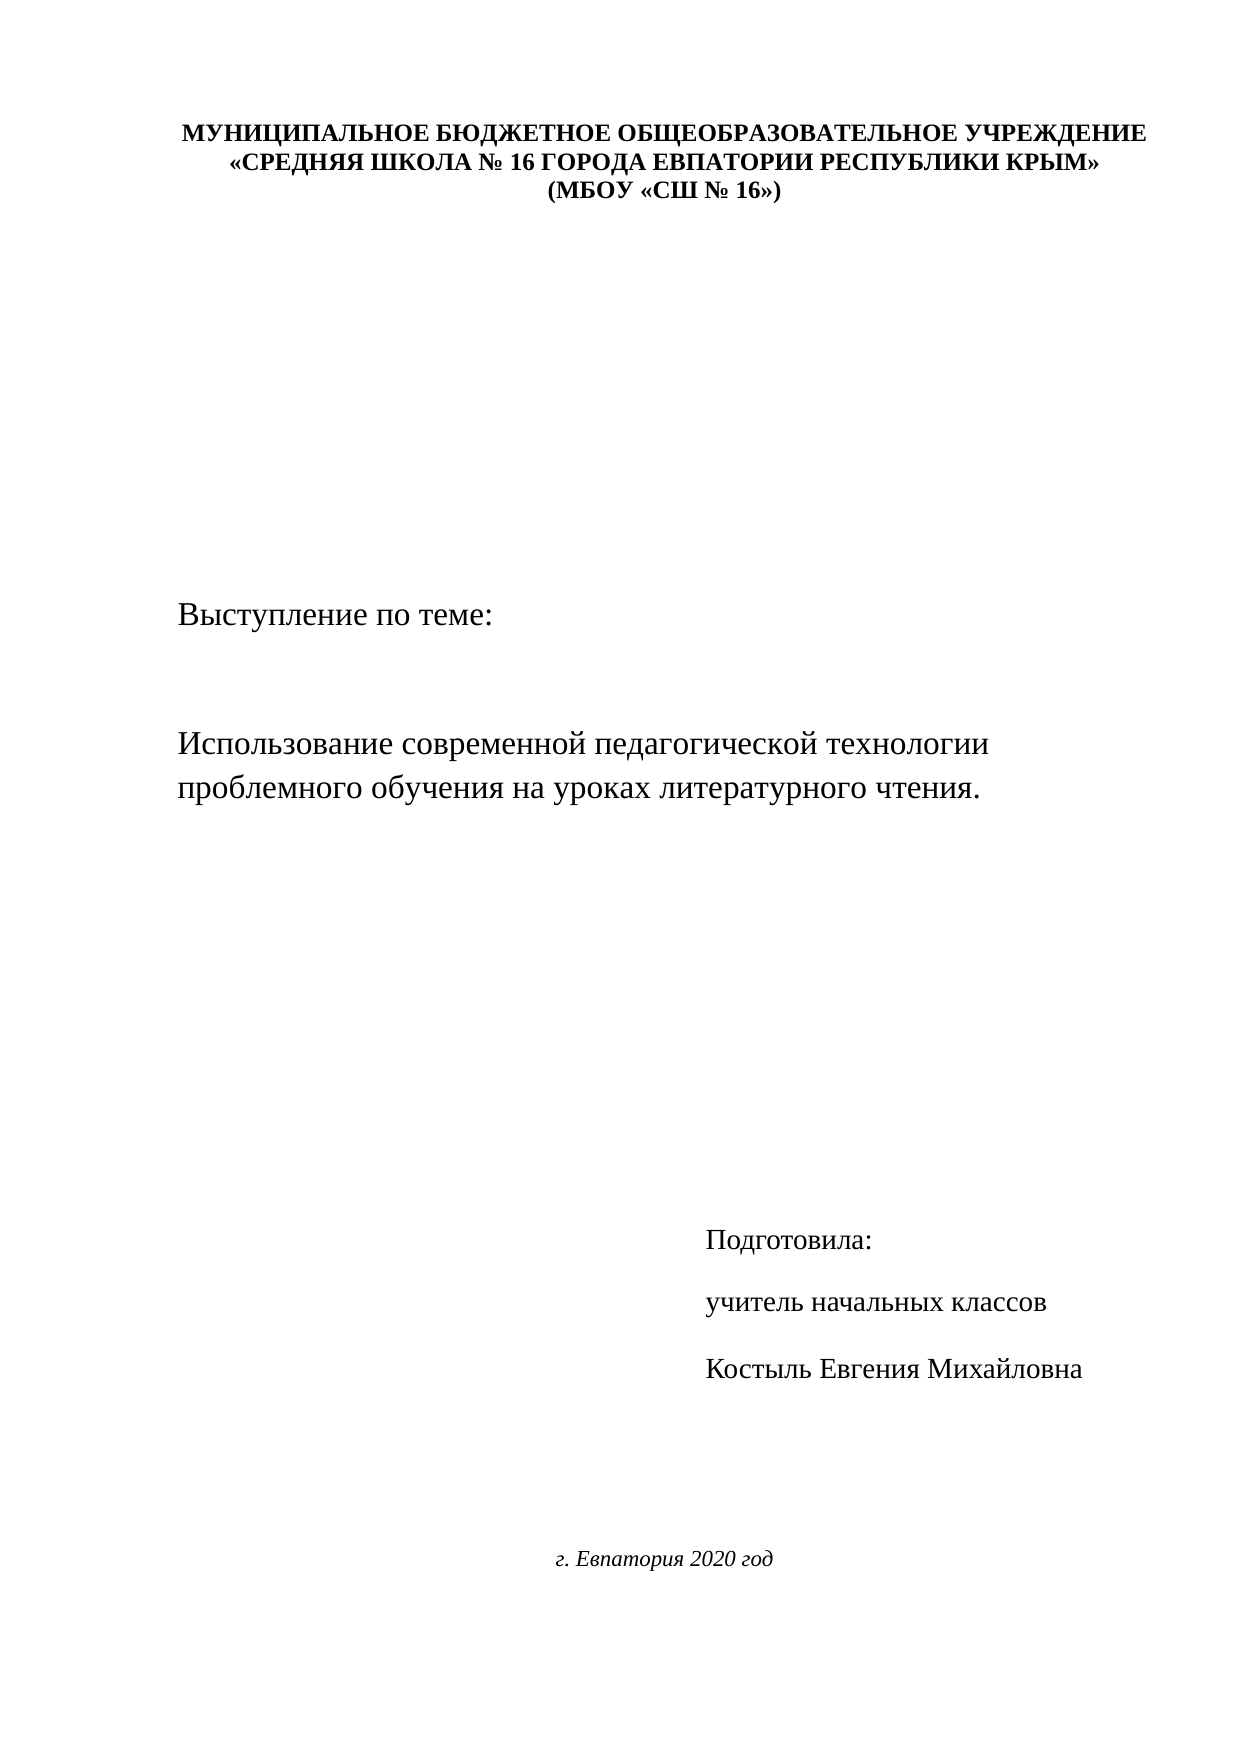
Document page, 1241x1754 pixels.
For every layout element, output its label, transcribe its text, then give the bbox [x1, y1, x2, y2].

text Использование современной педагогической технологии проблемного обучения на уроках литературного чтения. [177, 723, 1152, 806]
text Выступление по теме: [177, 594, 1152, 632]
text МУНИЦИПАЛЬНОЕ БЮДЖЕТНОЕ ОБЩЕОБРАЗОВАТЕЛЬНОЕ УЧРЕЖДЕНИЕ [177, 118, 1152, 147]
text г. Евпатория 2020 год [177, 1545, 1152, 1571]
table_header Подготовила: учитель начальных классов Костыль Евгения Михайловна [694, 1222, 1163, 1451]
text (МБОУ «СШ № 16») [177, 176, 1152, 204]
text «СРЕДНЯЯ ШКОЛА № 16 ГОРОДА ЕВПАТОРИИ РЕСПУБЛИКИ КРЫМ» [177, 147, 1152, 176]
